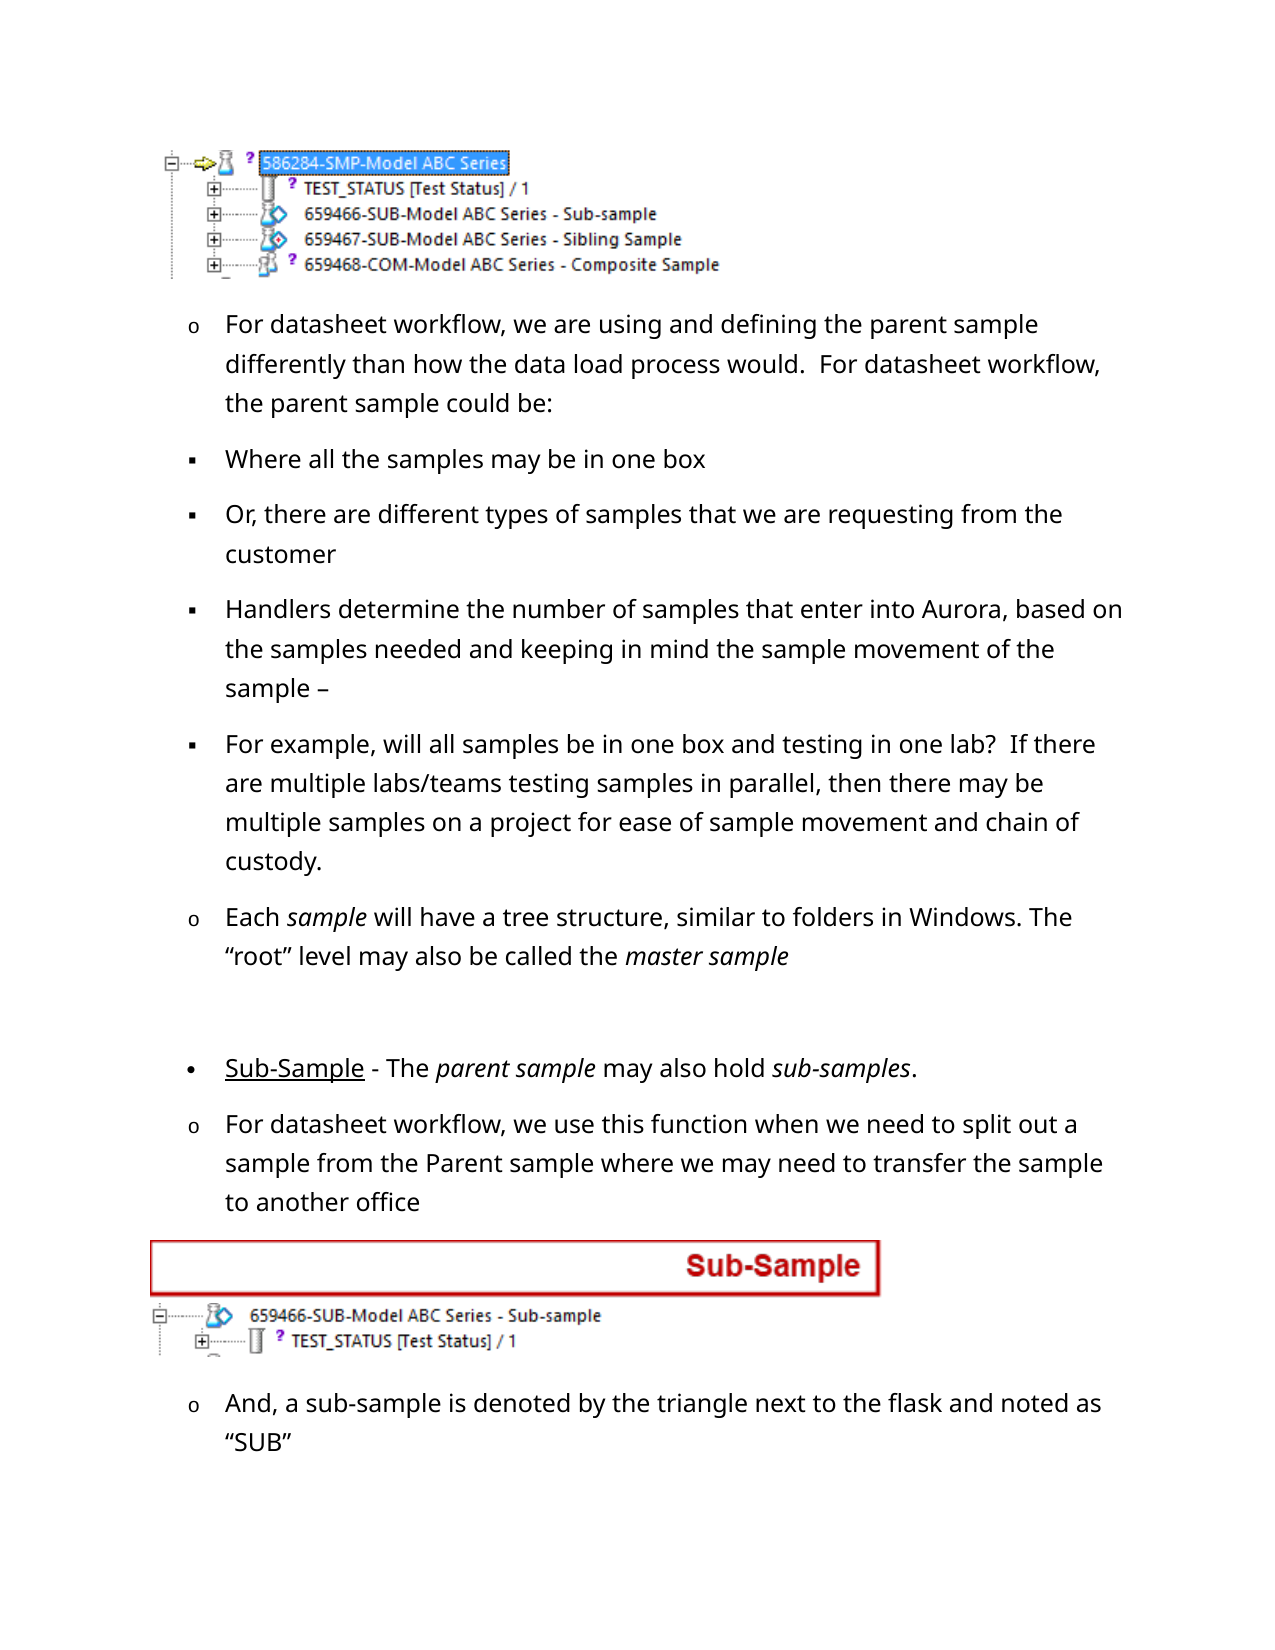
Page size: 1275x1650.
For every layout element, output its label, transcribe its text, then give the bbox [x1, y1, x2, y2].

list Handlers determine the number of samples that enter into Aurora, based on the samples needed and keeping in mind the sample movement of the sample – [187, 592, 1125, 704]
list Each sample will have a tree structure, similar to folders in Windows. The “root” level may also be called the master sample [187, 900, 1125, 973]
list For example, will all samples be in one box and testing in one lab? If there are multiple labs/teams testing samples in parallel, then there may be multiple samples on a project for ease of sample movement and chain of custody. [187, 726, 1125, 878]
picture [162, 150, 723, 279]
list For datasheet workflow, we use this function when we need to split out a sample from the Parent sample where we may need to transfer the sample to another office [187, 1106, 1125, 1219]
list For datasheet workflow, we are using and defining the parent sample differently than how the data load process would. For datasheet workflow, the parent sample could be: [187, 307, 1125, 419]
list Where all the samples may be in one box [187, 441, 1125, 475]
list And, a sub-sample is denoted by the triangle next to the flask and noted as “SUB” [187, 1386, 1125, 1459]
list Sub-Sample - The parent sample may also hold sub-samples. [187, 1051, 1125, 1084]
picture [150, 1303, 608, 1357]
picture [150, 1240, 883, 1299]
list Or, there are different types of samples that we are requesting from the customer [187, 497, 1125, 570]
